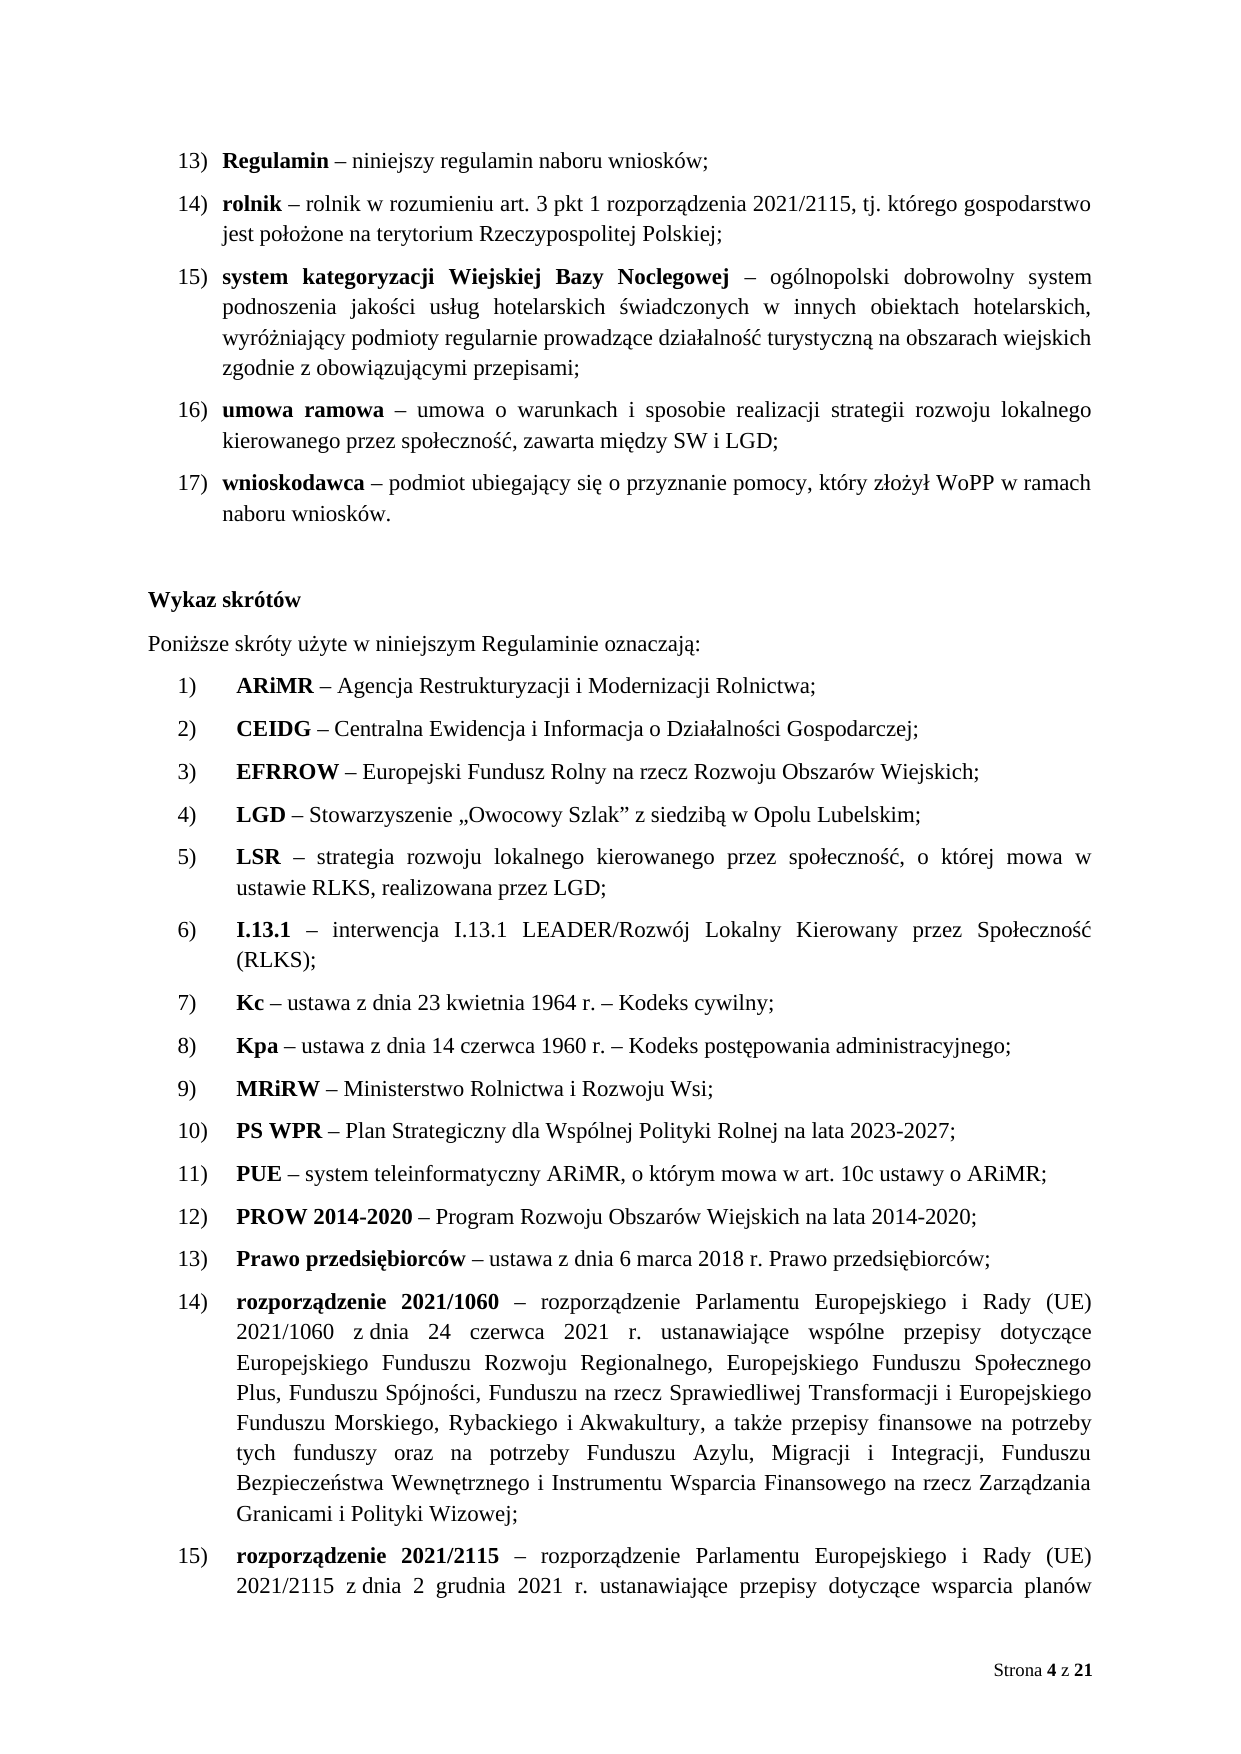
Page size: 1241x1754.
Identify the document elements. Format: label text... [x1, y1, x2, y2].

list PROW 2014 – Program Rozwoju Obszarów Wiejskich na lata 2014-2020; [177, 1203, 1093, 1229]
list Regulamin – niniejszy regulamin naboru wniosków; [177, 148, 1093, 174]
list MRiRW – Ministerstwo Rolnictwa i Rozwoju Wsi; [177, 1074, 1093, 1101]
list LSR – strategia rozwoju lokalnego kierowanego przez społeczność, o której mowa w ustawie RLKS, realizowana przez LGD; [177, 843, 1093, 900]
list LGD – Stowarzyszenie „Owocowy Szlak” z siedzibą w Opolu Lubelskim; [177, 801, 1093, 827]
list Kpa – ustawa z dnia 14 czerwca 1960 r. – Kodeks postępowania administracyjnego; [177, 1032, 1093, 1058]
text Wykaz skrótów [148, 585, 622, 613]
list wnioskodawca – podmiot ubiegający się o przyznanie pomocy, który złożył WoPP w ramach naboru wniosków. [177, 469, 1093, 526]
list CEIDG – Centralna Ewidencja i Informacja o Działalności Gospodarczej; [177, 715, 1093, 742]
list umowa ramowa – umowa o warunkach i sposobie realizacji strategii rozwoju lokalnego kierowanego przez społeczność, zawarta między SW i LGD; [177, 397, 1093, 453]
list Kc – ustawa z dnia 23 kwietnia 1964 r. – Kodeks cywilny; [177, 989, 1093, 1016]
list EFRROW – Europejski Fundusz Rolny na rzecz Rozwoju Obszarów Wiejskich; [177, 758, 1093, 784]
text Poniższe skróty użyte w niniejszym Regulaminie oznaczają: [148, 630, 1093, 656]
list I.13.1 – interwencja I.13.1 LEADER/Rozwój Lokalny Kierowany przez Społeczność (RLKS); [177, 916, 1093, 973]
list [177, 1542, 1093, 1599]
list rozporządzenie 2021/1060 – rozporządzenie Parlamentu Europejskiego i Rady (UE) 2021/1060 z dnia 24 czerwca 2021 r. ustanawiające wspólne przepisy dotyczące Europejskiego Funduszu Rozwoju Regionalnego, Europejskiego Funduszu Społecznego Plus, Funduszu Spójności, Funduszu na rzecz Sprawiedliwej Transformacji i Europejskiego Funduszu Morskiego, Rybackiego i Akwakultury, a także przepisy finansowe na potrzeby tych funduszy oraz na potrzeby Funduszu Azylu, Migracji i Integracji, Funduszu Bezpieczeństwa Wewnętrznego i Instrumentu Wsparcia Finansowego na rzecz Zarządzania Granicami i Polityki Wizowej; [177, 1288, 1093, 1526]
list PUE – system teleinformatyczny ARiMR, o którym mowa w art. 10c ustawy o ARiMR; [177, 1160, 1093, 1186]
list system kategoryzacji Wiejskiej Bazy Noclegowej – ogólnopolski dobrowolny system podnoszenia jakości usług hotelarskich świadczonych w innych obiektach hotelarskich, wyróżniający podmioty regularnie prowadzące działalność turystyczną na obszarach wiejskich zgodnie z obowiązującymi przepisami; [177, 263, 1093, 380]
list Prawo przedsiębiorców – ustawa z dnia 6 marca 2018 r. Prawo przedsiębiorców; [177, 1245, 1093, 1272]
list ARiMR – Agencja Restrukturyzacji i Modernizacji Rolnictwa; [177, 672, 1093, 699]
list rolnik – rolnik w rozumieniu art. 3 pkt 1 rozporządzenia 2021/2115, tj. którego gospodarstwo jest położone na terytorium Rzeczypospolitej Polskiej; [177, 190, 1093, 247]
list PS WPR – Plan Strategiczny dla Wspólnej Polityki Rolnej na lata 2023-2027; [177, 1117, 1093, 1144]
